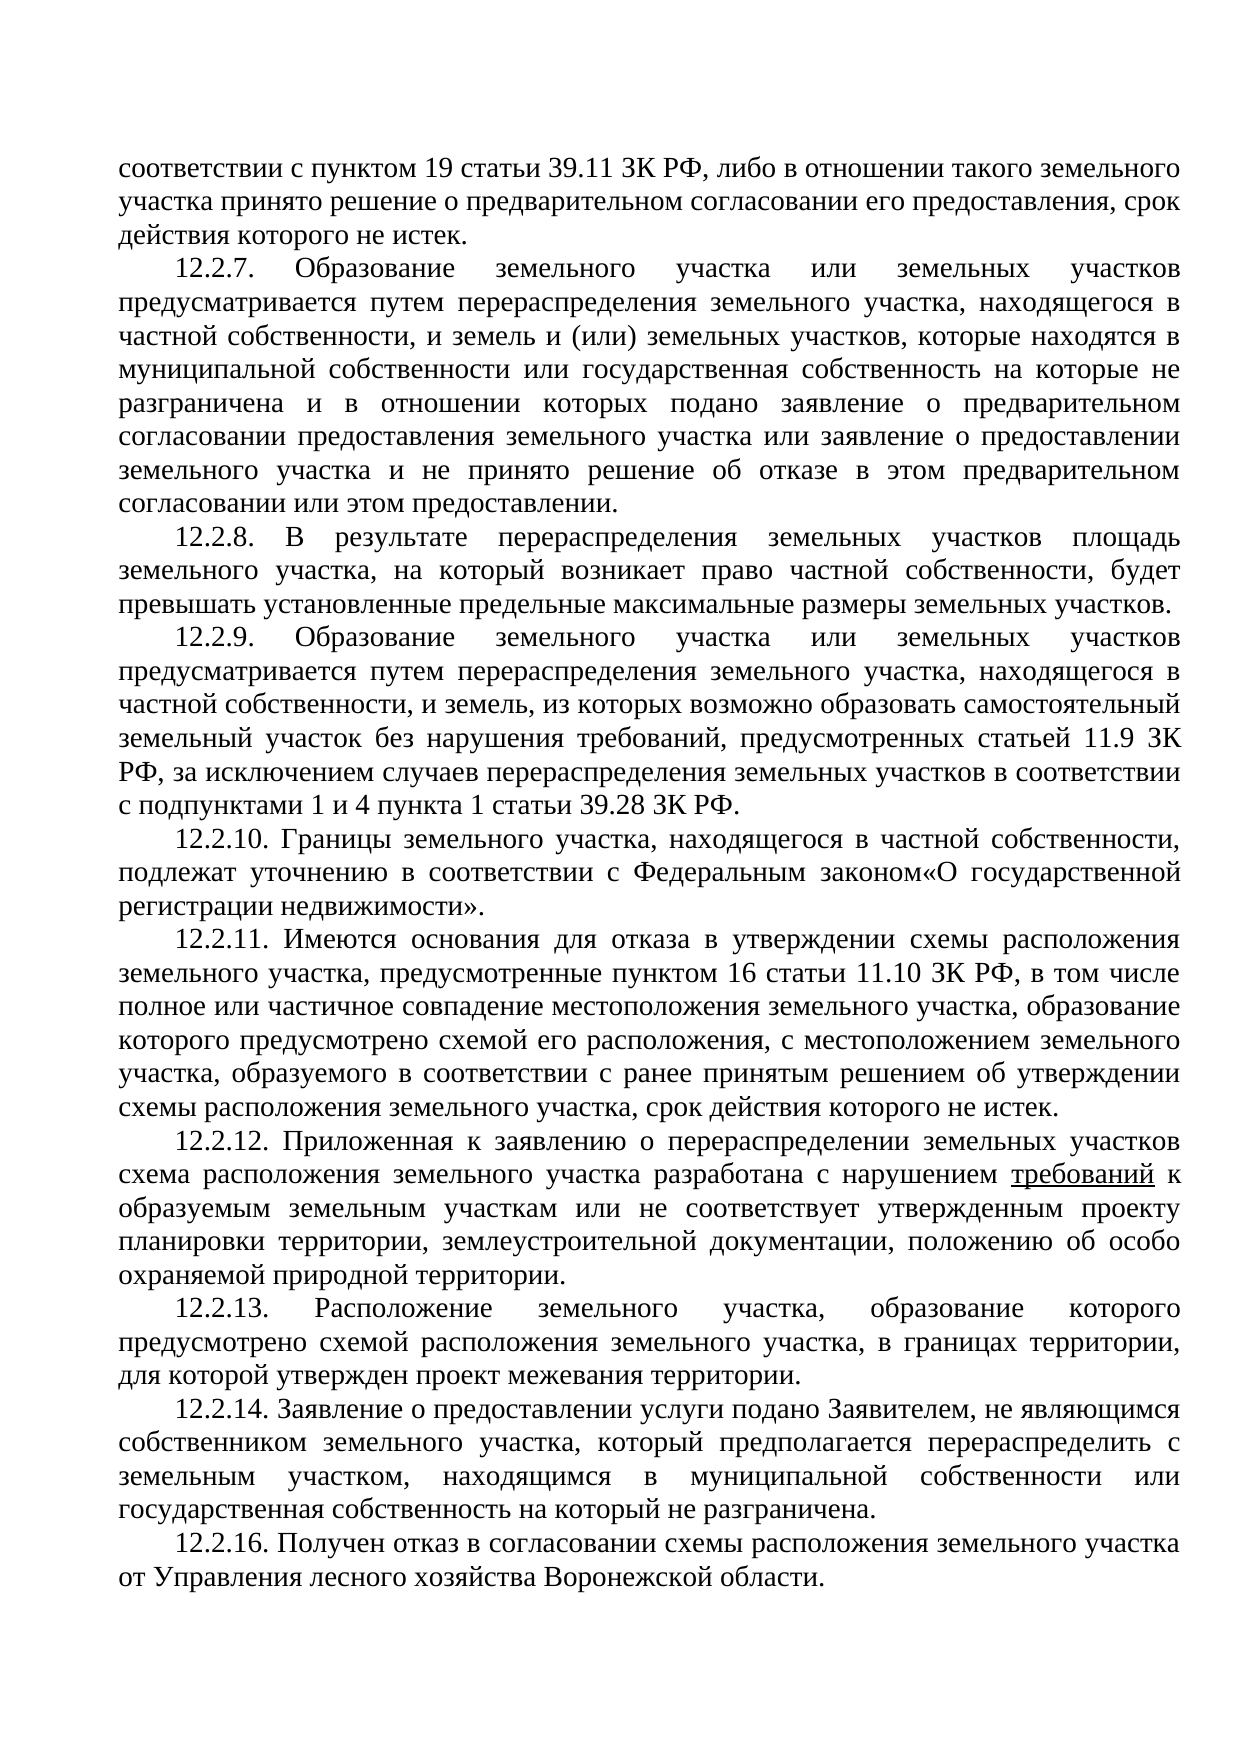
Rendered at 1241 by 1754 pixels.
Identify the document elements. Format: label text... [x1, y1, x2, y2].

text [118, 150, 1181, 251]
text 12.2.7. Образование земельного участка или земельных участков предусматривается путем перераспределения земельного участка, находящегося в частной собственности, и земель и (или) земельных участков, которые находятся в муниципальной собственности или государственная собственность на которые не разграничена и в отношении которых подано заявление о предварительном согласовании предоставления земельного участка или заявление о предоставлении земельного участка и не принято решение об отказе в этом предварительном согласовании или этом предоставлении. [118, 251, 1181, 519]
text 12.2.13. Расположение земельного участка, образование которого предусмотрено схемой расположения земельного участка, в границах территории, для которой утвержден проект межевания территории. [118, 1290, 1181, 1391]
text 12.2.16. Получен отказ в согласовании схемы расположения земельного участка от Управления лесного хозяйства Воронежской области. [118, 1525, 1181, 1592]
text 12.2.12. Приложенная к заявлению о перераспределении земельных участков схема расположения земельного участка разработана с нарушением требований к образуемым земельным участкам или не соответствует утвержденным проекту планировки территории, землеустроительной документации, положению об особо охраняемой природной территории. [118, 1123, 1181, 1290]
text 12.2.14. Заявление о предоставлении услуги подано Заявителем, не являющимся собственником земельного участка, который предполагается перераспределить с земельным участком, находящимся в муниципальной собственности или государственная собственность на который не разграничена. [118, 1391, 1181, 1525]
text 12.2.9. Образование земельного участка или земельных участков предусматривается путем перераспределения земельного участка, находящегося в частной собственности, и земель, из которых возможно образовать самостоятельный земельный участок без нарушения требований, предусмотренных статьей 11.9 ЗК РФ, за исключением случаев перераспределения земельных участков в соответствии с подпунктами 1 и 4 пункта 1 статьи 39.28 ЗК РФ. [118, 619, 1181, 821]
text 12.2.11. Имеются основания для отказа в утверждении схемы расположения земельного участка, предусмотренные пунктом 16 статьи 11.10 ЗК РФ, в том числе полное или частичное совпадение местоположения земельного участка, образование которого предусмотрено схемой его расположения, с местоположением земельного участка, образуемого в соответствии с ранее принятым решением об утверждении схемы расположения земельного участка, срок действия которого не истек. [118, 921, 1181, 1123]
text 12.2.8. В результате перераспределения земельных участков площадь земельного участка, на который возникает право частной собственности, будет превышать установленные предельные максимальные размеры земельных участков. [118, 519, 1181, 619]
text 12.2.10. Границы земельного участка, находящегося в частной собственности, подлежат уточнению в соответствии с Федеральным законом«О государственной регистрации недвижимости». [118, 821, 1181, 921]
